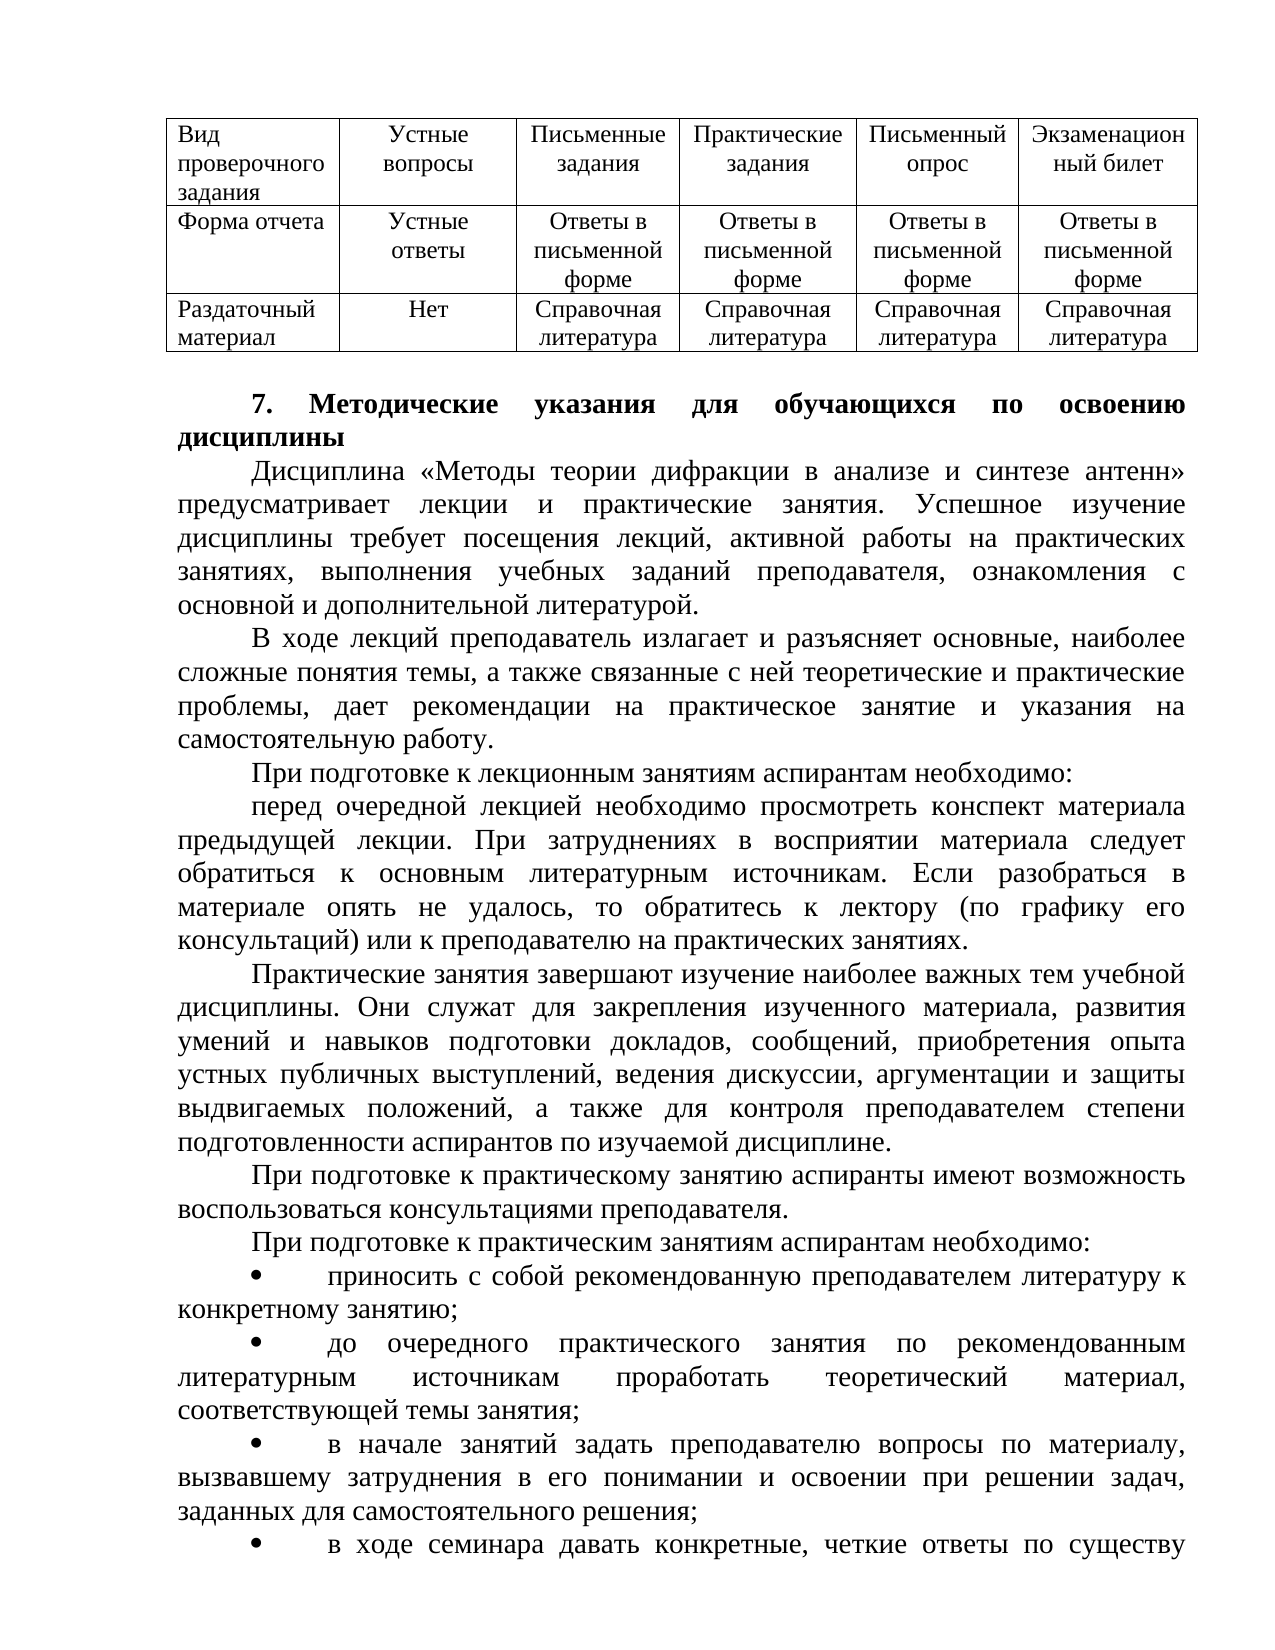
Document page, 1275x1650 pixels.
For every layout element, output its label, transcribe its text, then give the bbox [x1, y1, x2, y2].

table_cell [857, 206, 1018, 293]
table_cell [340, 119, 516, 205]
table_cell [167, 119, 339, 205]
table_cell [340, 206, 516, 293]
list При подготовке к практическим занятиям аспирантам необходимо: [177, 1224, 1186, 1258]
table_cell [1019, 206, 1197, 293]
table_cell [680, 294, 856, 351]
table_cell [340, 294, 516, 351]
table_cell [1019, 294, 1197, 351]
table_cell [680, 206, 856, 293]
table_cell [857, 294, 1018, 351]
list перед очередной лекцией необходимо просмотреть конспект материала предыдущей лекции. При затруднениях в восприятии материала следует обратиться к основным литературным источникам. Если разобраться в материале опять не удалось, то обратитесь к лектору (по графику его консультаций) или к преподавателю на практических занятиях. [177, 788, 1186, 956]
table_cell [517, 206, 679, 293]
text При подготовке к практическому занятию аспиранты имеют возможность воспользоваться консультациями преподавателя. [177, 1157, 1186, 1224]
list В ходе лекций преподаватель излагает и разъясняет основные, наиболее сложные понятия темы, а также связанные с ней теоретические и практические проблемы, дает рекомендации на практическое занятие и указания на самостоятельную работу. [177, 621, 1186, 755]
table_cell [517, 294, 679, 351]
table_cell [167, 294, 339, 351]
list При подготовке к лекционным занятиям аспирантам необходимо: [177, 755, 1186, 788]
list 7. Методические указания для обучающихся по освоению дисциплины [177, 386, 1186, 453]
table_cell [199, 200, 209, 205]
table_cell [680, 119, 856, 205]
list приносить с собой рекомендованную преподавателем литературу к конкретному занятию; [177, 1258, 1186, 1325]
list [177, 1527, 1186, 1560]
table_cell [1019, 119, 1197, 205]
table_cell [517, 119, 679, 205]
list Дисциплина «Методы теории дифракции в анализе и синтезе антенн» предусматривает лекции и практические занятия. Успешное изучение дисциплины требует посещения лекций, активной работы на практических занятиях, выполнения учебных заданий преподавателя, ознакомления с основной и дополнительной литературой. [177, 453, 1186, 621]
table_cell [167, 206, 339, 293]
list в начале занятий задать преподавателю вопросы по материалу, вызвавшему затруднения в его понимании и освоении при решении задач, заданных для самостоятельного решения; [177, 1426, 1186, 1527]
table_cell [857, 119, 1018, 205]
list до очередного практического занятия по рекомендованным литературным источникам проработать теоретический материал, соответствующей темы занятия; [177, 1325, 1186, 1426]
text Практические занятия завершают изучение наиболее важных тем учебной дисциплины. Они служат для закрепления изученного материала, развития умений и навыков подготовки докладов, сообщений, приобретения опыта устных публичных выступлений, ведения дискуссии, аргументации и защиты выдвигаемых положений, а также для контроля преподавателем степени подготовленности аспирантов по изучаемой дисциплине. [177, 956, 1186, 1157]
